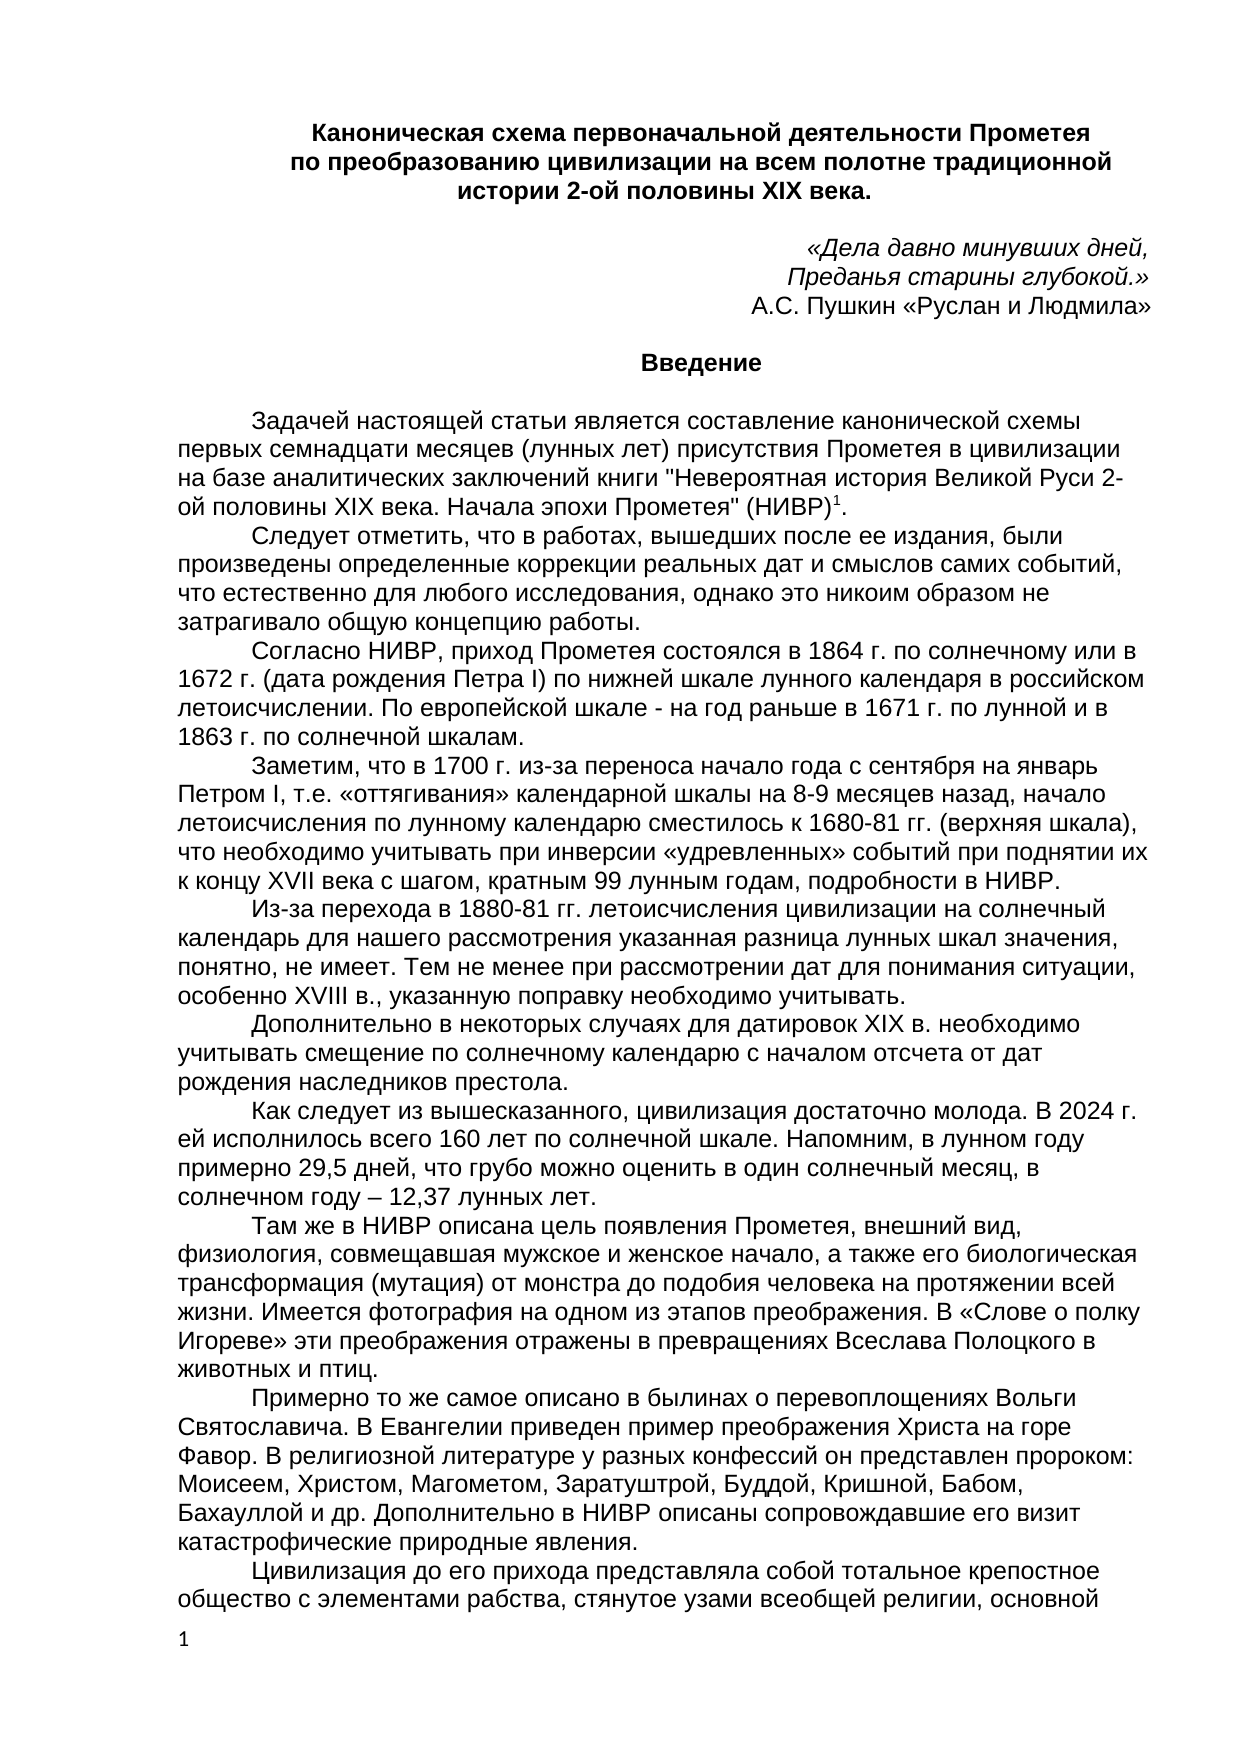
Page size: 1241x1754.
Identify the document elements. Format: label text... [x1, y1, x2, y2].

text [177, 1556, 1152, 1613]
text Из-за перехода в 1880-81 гг. летоисчисления цивилизации на солнечный календарь для нашего рассмотрения указанная разница лунных шкал значения, понятно, не имеет. Тем не менее при рассмотрении дат для понимания ситуации, особенно XVIII в., указанную поправку необходимо учитывать. [177, 894, 1152, 1009]
text Как следует из вышесказанного, цивилизация достаточно молода. В 2024 г. ей исполнилось всего 160 лет по солнечной шкале. Напомним, в лунном году примерно 29,5 дней, что грубо можно оценить в один солнечный месяц, в солнечном году – 12,37 лунных лет. [177, 1096, 1152, 1211]
text Заметим, что в 1700 г. из-за переноса начало года с сентября на январь Петром I, т.е. «оттягивания» календарной шкалы на 8-9 месяцев назад, начало летоисчисления по лунному календарю сместилось к 1680-81 гг. (верхняя шкала), что необходимо учитывать при инверсии «удревленных» событий при поднятии их к концу XVII века с шагом, кратным 99 лунным годам, подробности в НИВР. [177, 751, 1152, 894]
text Следует отметить, что в работах, вышедших после ее издания, были произведены определенные коррекции реальных дат и смыслов самих событий, что естественно для любого исследования, однако это никоим образом не затрагивало общую концепцию работы. [177, 521, 1152, 636]
text Введение [177, 348, 1152, 377]
text А.С. Пушкин «Руслан и Людмила» [177, 291, 1152, 319]
text по преобразованию цивилизации на всем полотне традиционной истории 2-ой половины XIX века. [177, 147, 1152, 204]
text Примерно то же самое описано в былинах о перевоплощениях Вольги Святославича. В Евангелии приведен пример преображения Христа на горе Фавор. В религиозной литературе у разных конфессий он представлен пророком: Моисеем, Христом, Магометом, Заратуштрой, Буддой, Кришной, Бабом, Бахауллой и др. Дополнительно в НИВР описаны сопровождавшие его визит катастрофические природные явления. [177, 1383, 1152, 1556]
text Согласно НИВР, приход Прометея состоялся в 1864 г. по солнечному или в 1672 г. (дата рождения Петра I) по нижней шкале лунного календаря в российском летоисчислении. По европейской шкале - на год раньше в 1671 г. по лунной и в 1863 г. по солнечной шкалам. [177, 636, 1152, 751]
text Каноническая схема первоначальной деятельности Прометея [177, 118, 1152, 147]
text Задачей настоящей статьи является составление канонической схемы первых семнадцати месяцев (лунных лет) присутствия Прометея в цивилизации на базе аналитических заключений книги "Невероятная история Великой Руси 2-ой половины XIX века. Начала эпохи Прометея" (НИВР)1. [177, 406, 1152, 521]
text «Дела давно минувших дней, [177, 233, 1152, 262]
text Преданья старины глубокой.» [177, 262, 1152, 291]
text Дополнительно в некоторых случаях для датировок XIX в. необходимо учитывать смещение по солнечному календарю с началом отсчета от дат рождения наследников престола. [177, 1009, 1152, 1096]
text Там же в НИВР описана цель появления Прометея, внешний вид, физиология, совмещавшая мужское и женское начало, а также его биологическая трансформация (мутация) от монстра до подобия человека на протяжении всей жизни. Имеется фотография на одном из этапов преображения. В «Слове о полку Игореве» эти преображения отражены в превращениях Всеслава Полоцкого в животных и птиц. [177, 1211, 1152, 1383]
